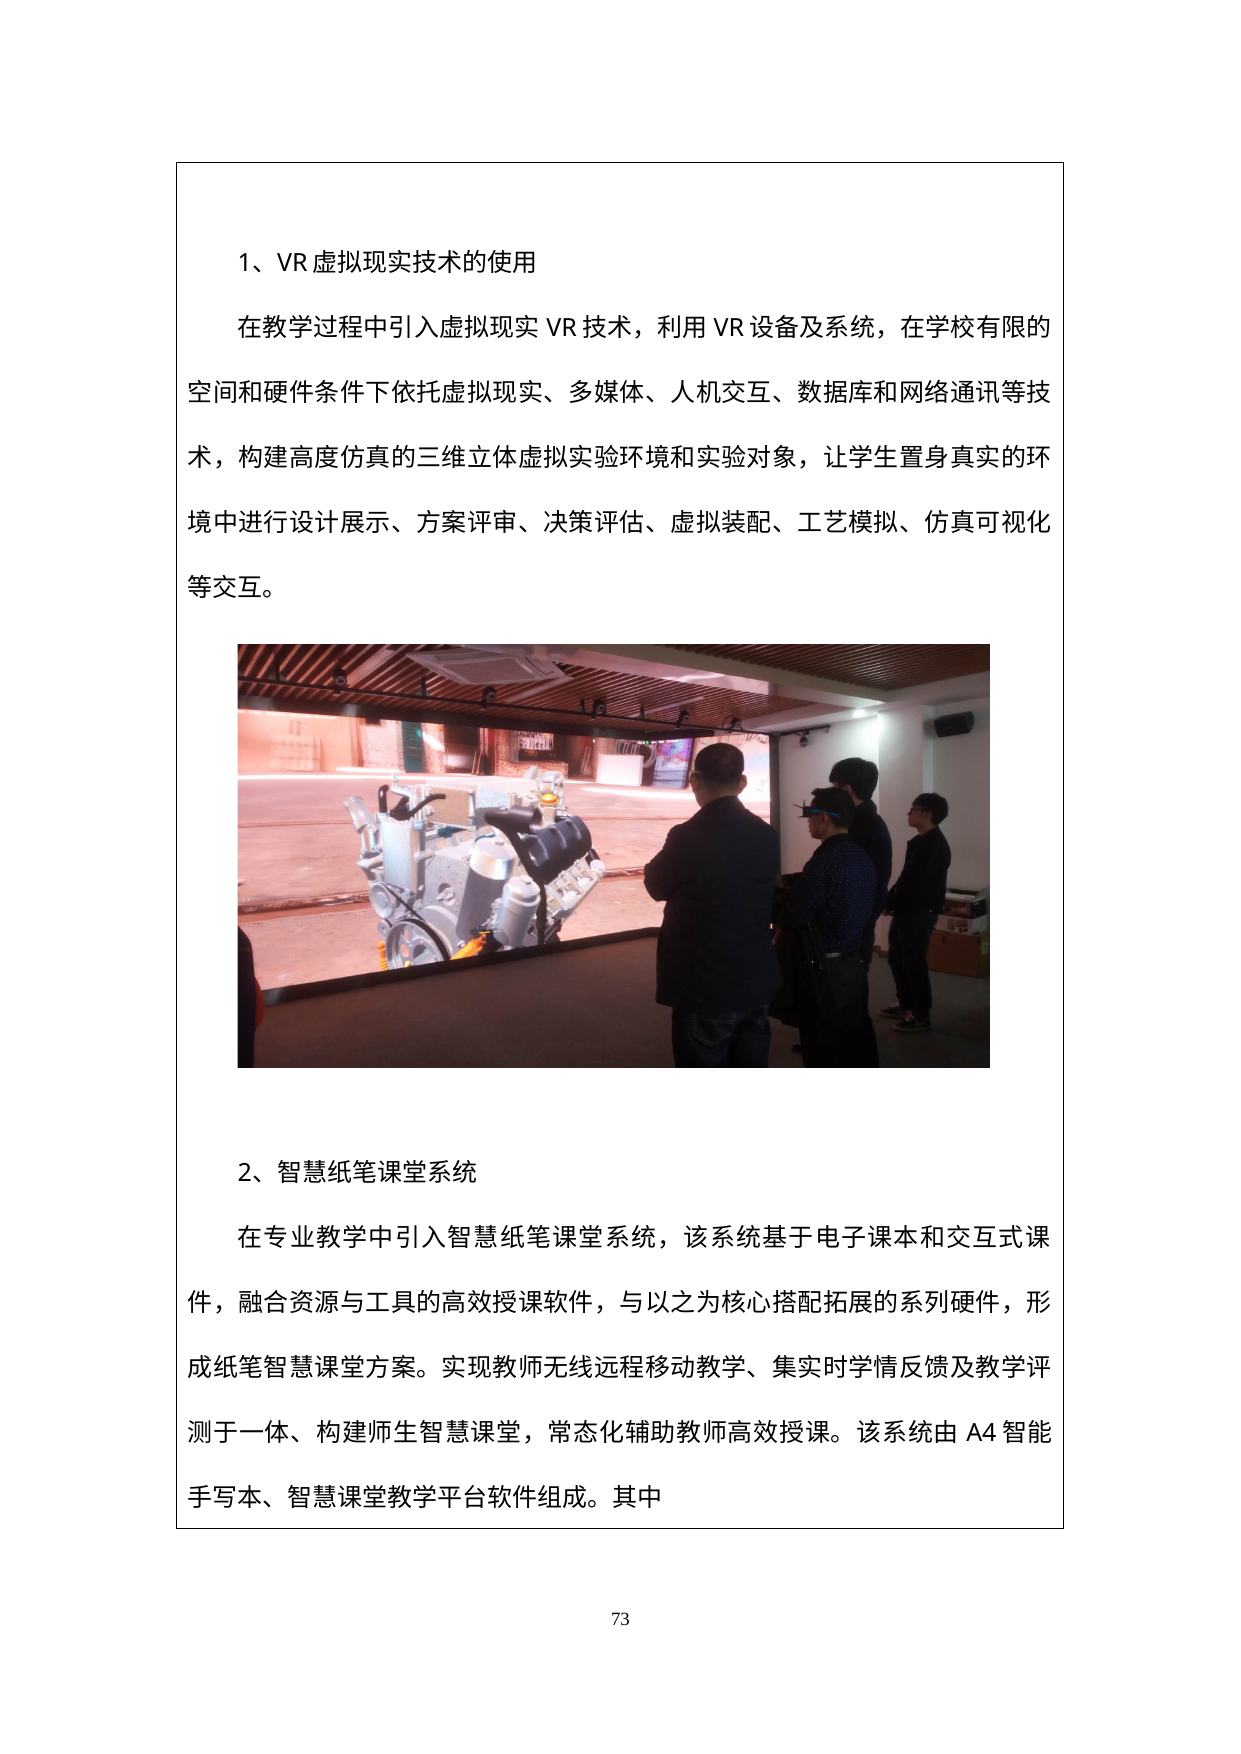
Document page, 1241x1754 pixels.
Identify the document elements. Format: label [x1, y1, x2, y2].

picture [237, 644, 990, 1068]
table_cell [177, 163, 1063, 1528]
